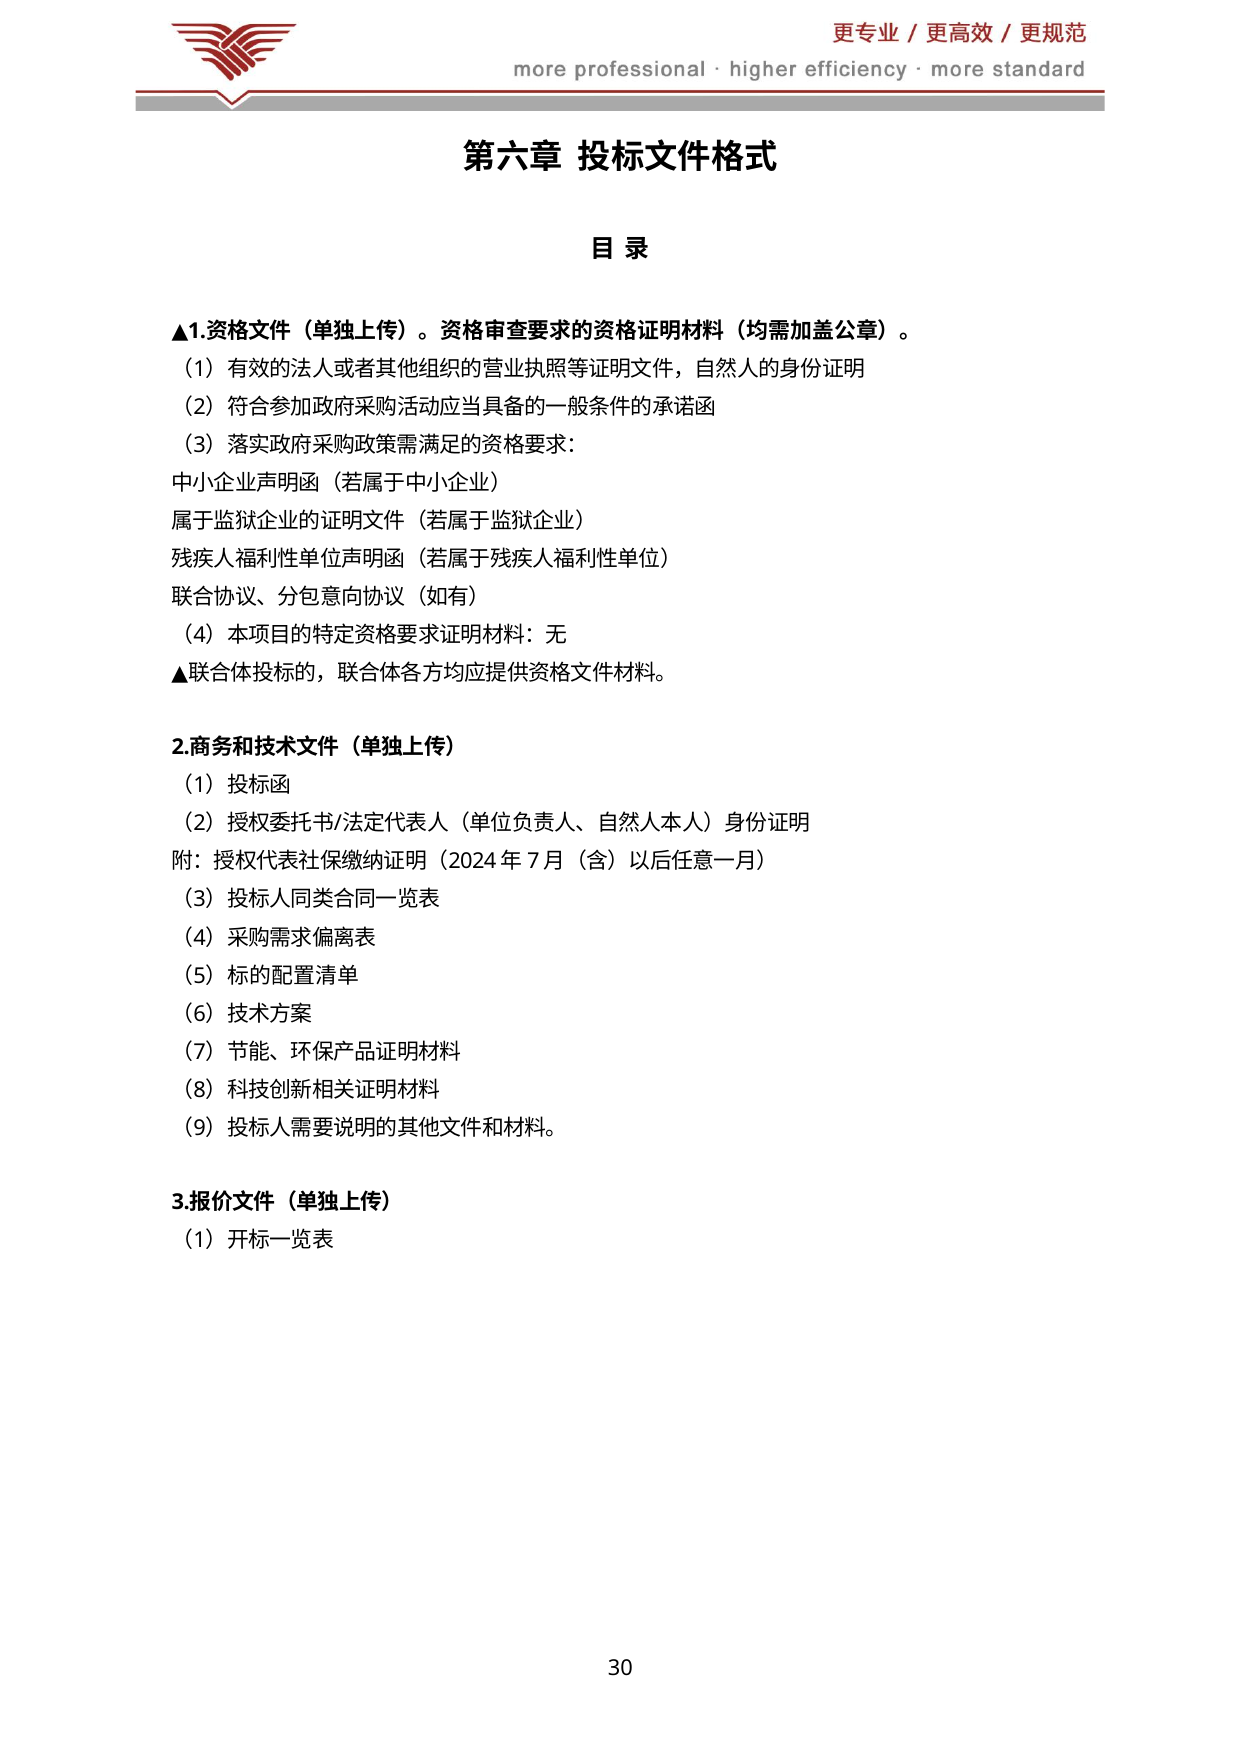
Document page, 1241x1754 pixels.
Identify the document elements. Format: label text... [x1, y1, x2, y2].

text （8）科技创新相关证明材料 [130, 1072, 1110, 1104]
text 目 录 [130, 228, 1110, 265]
text （2）符合参加政府采购活动应当具备的一般条件的承诺函 [130, 389, 1110, 421]
text 附：授权代表社保缴纳证明（2024年7月（含）以后任意一月） [130, 843, 1110, 875]
text （1）有效的法人或者其他组织的营业执照等证明文件，自然人的身份证明 [130, 351, 1110, 383]
text 联合协议、分包意向协议（如有） [130, 579, 1110, 611]
text （6）技术方案 [130, 996, 1110, 1028]
text ▲1.资格文件（单独上传）。资格审查要求的资格证明材料（均需加盖公章）。 [130, 313, 1110, 344]
text （2）授权委托书/法定代表人（单位负责人、自然人本人）身份证明 [130, 805, 1110, 837]
text （9）投标人需要说明的其他文件和材料。 [130, 1110, 1110, 1142]
text （1）开标一览表 [130, 1222, 1110, 1254]
text （3）落实政府采购政策需满足的资格要求： [130, 427, 1110, 459]
text （4）采购需求偏离表 [130, 919, 1110, 951]
text 中小企业声明函（若属于中小企业） [130, 465, 1110, 497]
text （5）标的配置清单 [130, 958, 1110, 989]
text （4）本项目的特定资格要求证明材料：无 [130, 617, 1110, 649]
text 残疾人福利性单位声明函（若属于残疾人福利性单位） [130, 541, 1110, 573]
text 3.报价文件（单独上传） [130, 1184, 1110, 1216]
text （7）节能、环保产品证明材料 [130, 1034, 1110, 1066]
picture [135, 0, 1105, 111]
text （1）投标函 [130, 767, 1110, 799]
text 属于监狱企业的证明文件（若属于监狱企业） [130, 503, 1110, 535]
text ▲联合体投标的，联合体各方均应提供资格文件材料。 [130, 655, 1110, 687]
text 第六章 投标文件格式 [130, 130, 1110, 178]
text （3）投标人同类合同一览表 [130, 881, 1110, 913]
text 2.商务和技术文件（单独上传） [130, 729, 1110, 761]
